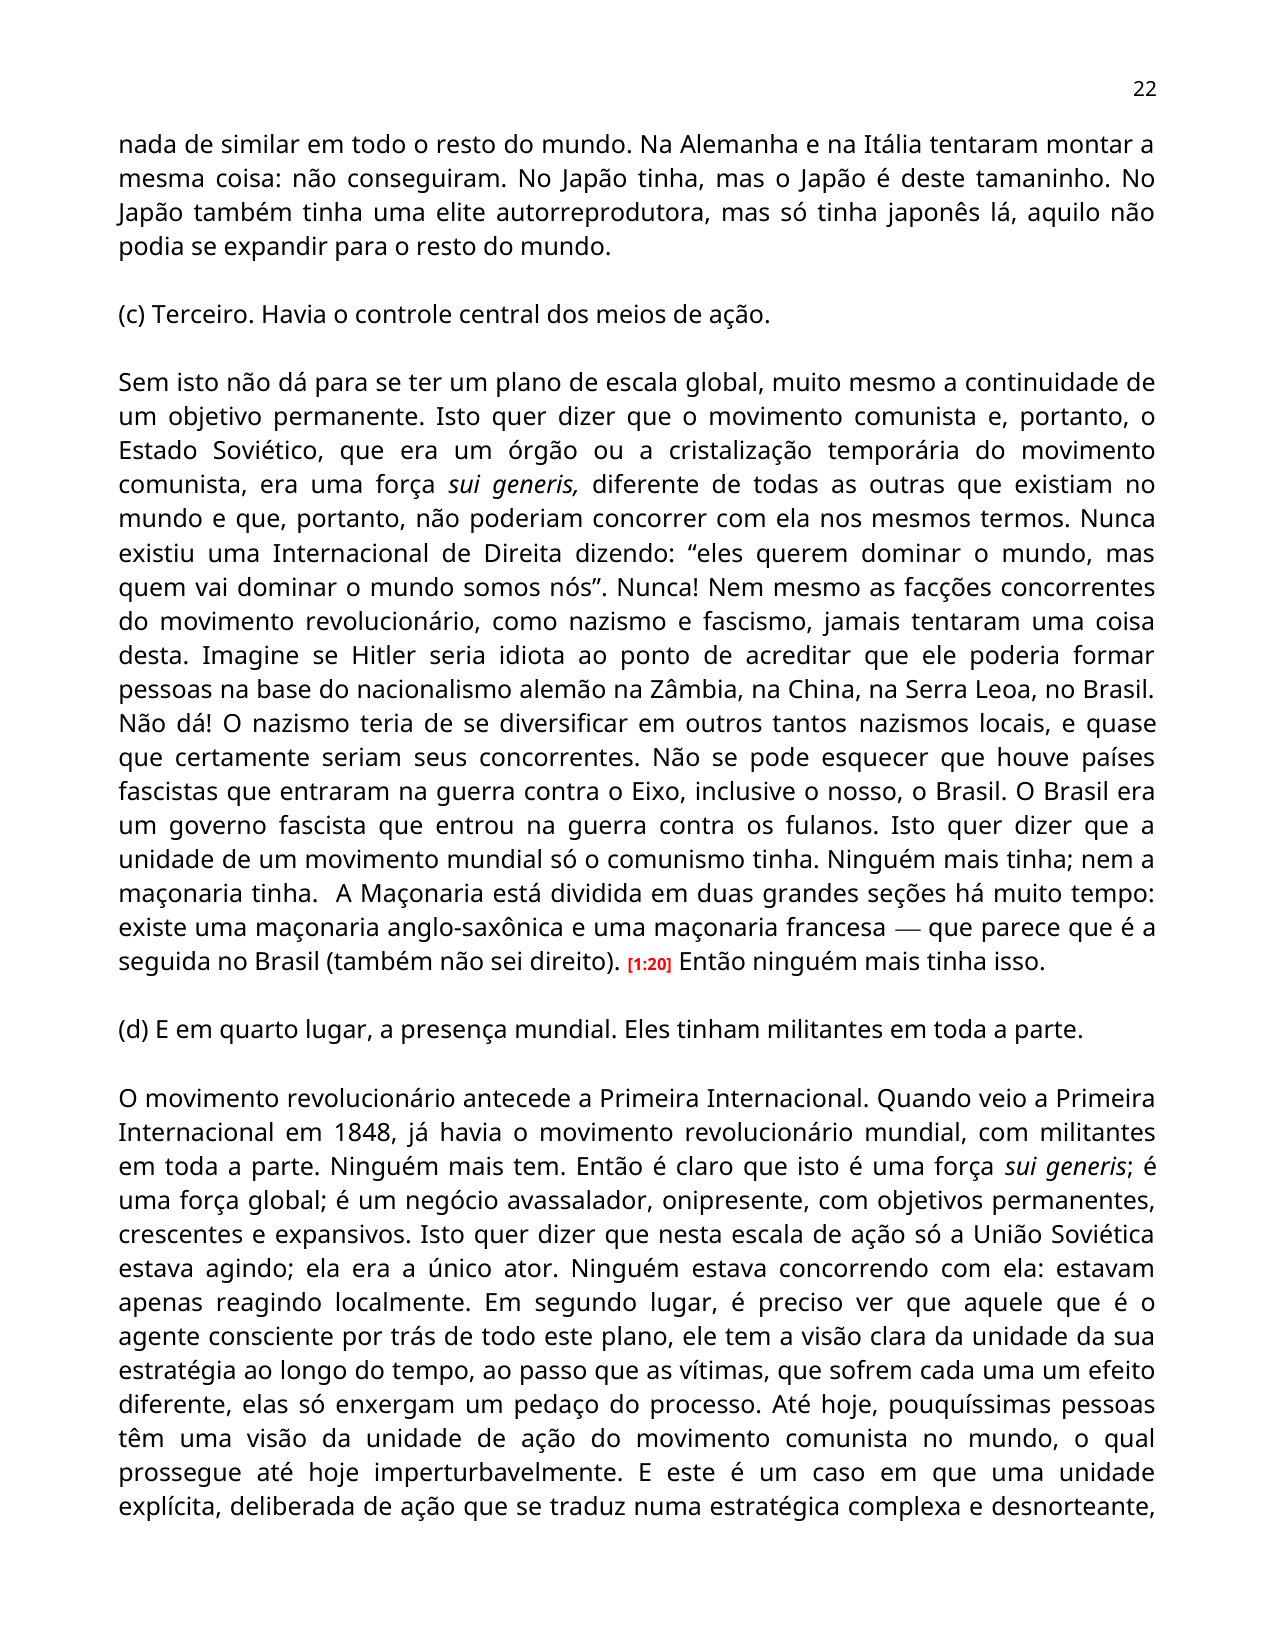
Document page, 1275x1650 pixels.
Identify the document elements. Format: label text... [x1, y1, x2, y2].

text (d) E em quarto lugar, a presença mundial. Eles tinham militantes em toda a parte. [118, 1012, 1157, 1046]
text Sem isto não dá para se ter um plano de escala global, muito mesmo a continuidade de um objetivo permanente. Isto quer dizer que o movimento comunista e, portanto, o Estado Soviético, que era um órgão ou a cristalização temporária do movimento comunista, era uma força sui generis, diferente de todas as outras que existiam no mundo e que, portanto, não poderiam concorrer com ela nos mesmos termos. Nunca existiu uma Internacional de Direita dizendo: “eles querem dominar o mundo, mas quem vai dominar o mundo somos nós”. Nunca! Nem mesmo as facções concorrentes do movimento revolucionário, como nazismo e fascismo, jamais tentaram uma coisa desta. Imagine se Hitler seria idiota ao ponto de acreditar que ele poderia formar pessoas na base do nacionalismo alemão na Zâmbia, na China, na Serra Leoa, no Brasil. Não dá! O nazismo teria de se diversificar em outros tantos nazismos locais, e quase que certamente seriam seus concorrentes. Não se pode esquecer que houve países fascistas que entraram na guerra contra o Eixo, inclusive o nosso, o Brasil. O Brasil era um governo fascista que entrou na guerra contra os fulanos. Isto quer dizer que a unidade de um movimento mundial só o comunismo tinha. Ninguém mais tinha; nem a maçonaria tinha. A Maçonaria está dividida em duas grandes seções há muito tempo: existe uma maçonaria anglo-saxônica e uma maçonaria francesa ― que parece que é a seguida no Brasil (também não sei direito). [1:20] Então ninguém mais tinha isso. [118, 365, 1157, 978]
text (c) Terceiro. Havia o controle central dos meios de ação. [118, 297, 1157, 331]
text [118, 1080, 1157, 1523]
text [118, 126, 1157, 263]
